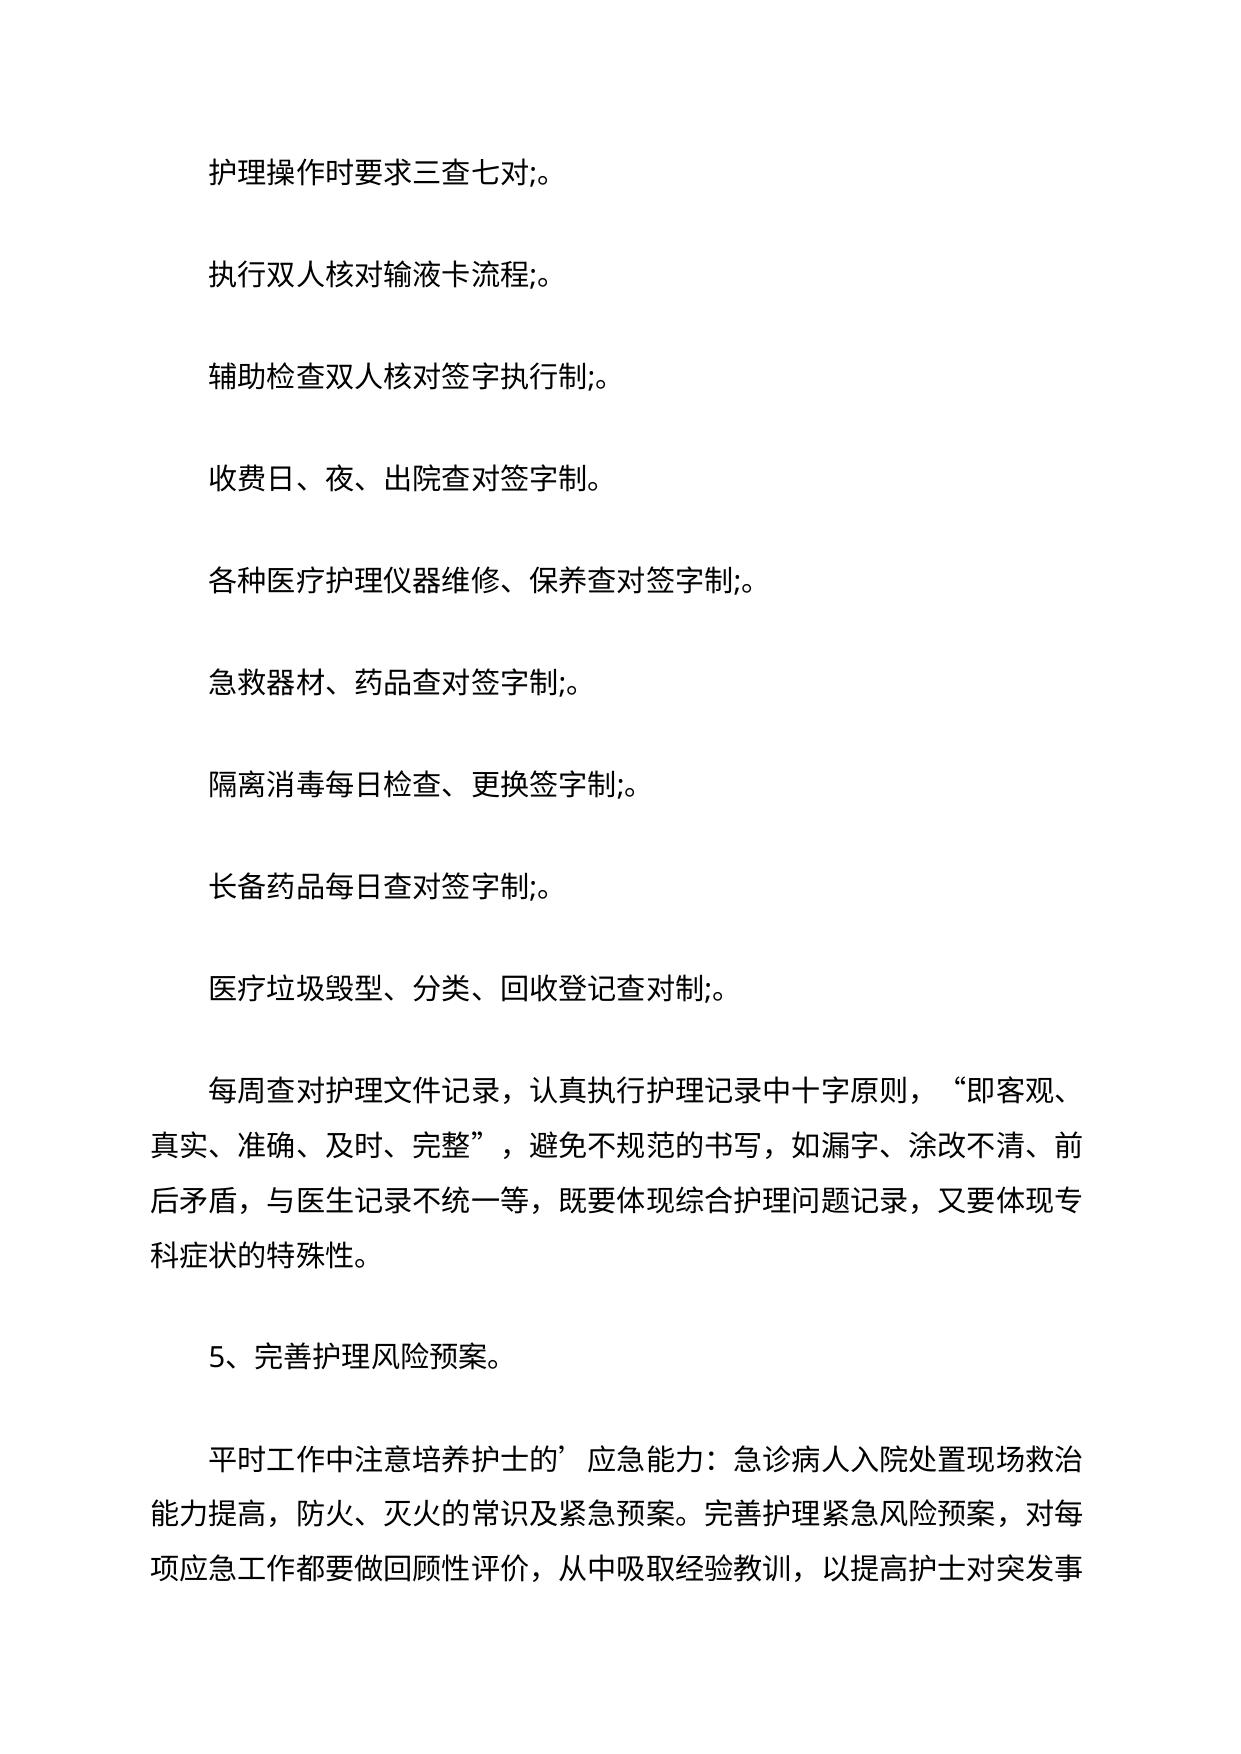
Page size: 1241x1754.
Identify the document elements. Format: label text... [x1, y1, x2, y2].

text 5、完善护理风险预案。 [150, 1334, 1090, 1376]
text 急救器材、药品查对签字制;。 [150, 660, 1090, 702]
text 收费日、夜、出院查对签字制。 [150, 456, 1090, 498]
text 长备药品每日查对签字制;。 [150, 864, 1090, 906]
text 护理操作时要求三查七对;。 [150, 150, 1090, 192]
text 隔离消毒每日检查、更换签字制;。 [150, 762, 1090, 804]
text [150, 1436, 1090, 1588]
text 执行双人核对输液卡流程;。 [150, 252, 1090, 294]
text 各种医疗护理仪器维修、保养查对签字制;。 [150, 558, 1090, 600]
text 医疗垃圾毁型、分类、回收登记查对制;。 [150, 966, 1090, 1008]
text 辅助检查双人核对签字执行制;。 [150, 354, 1090, 396]
text 每周查对护理文件记录，认真执行护理记录中十字原则，“即客观、真实、准确、及时、完整”，避免不规范的书写，如漏字、涂改不清、前后矛盾，与医生记录不统一等，既要体现综合护理问题记录，又要体现专科症状的特殊性。 [150, 1068, 1090, 1274]
